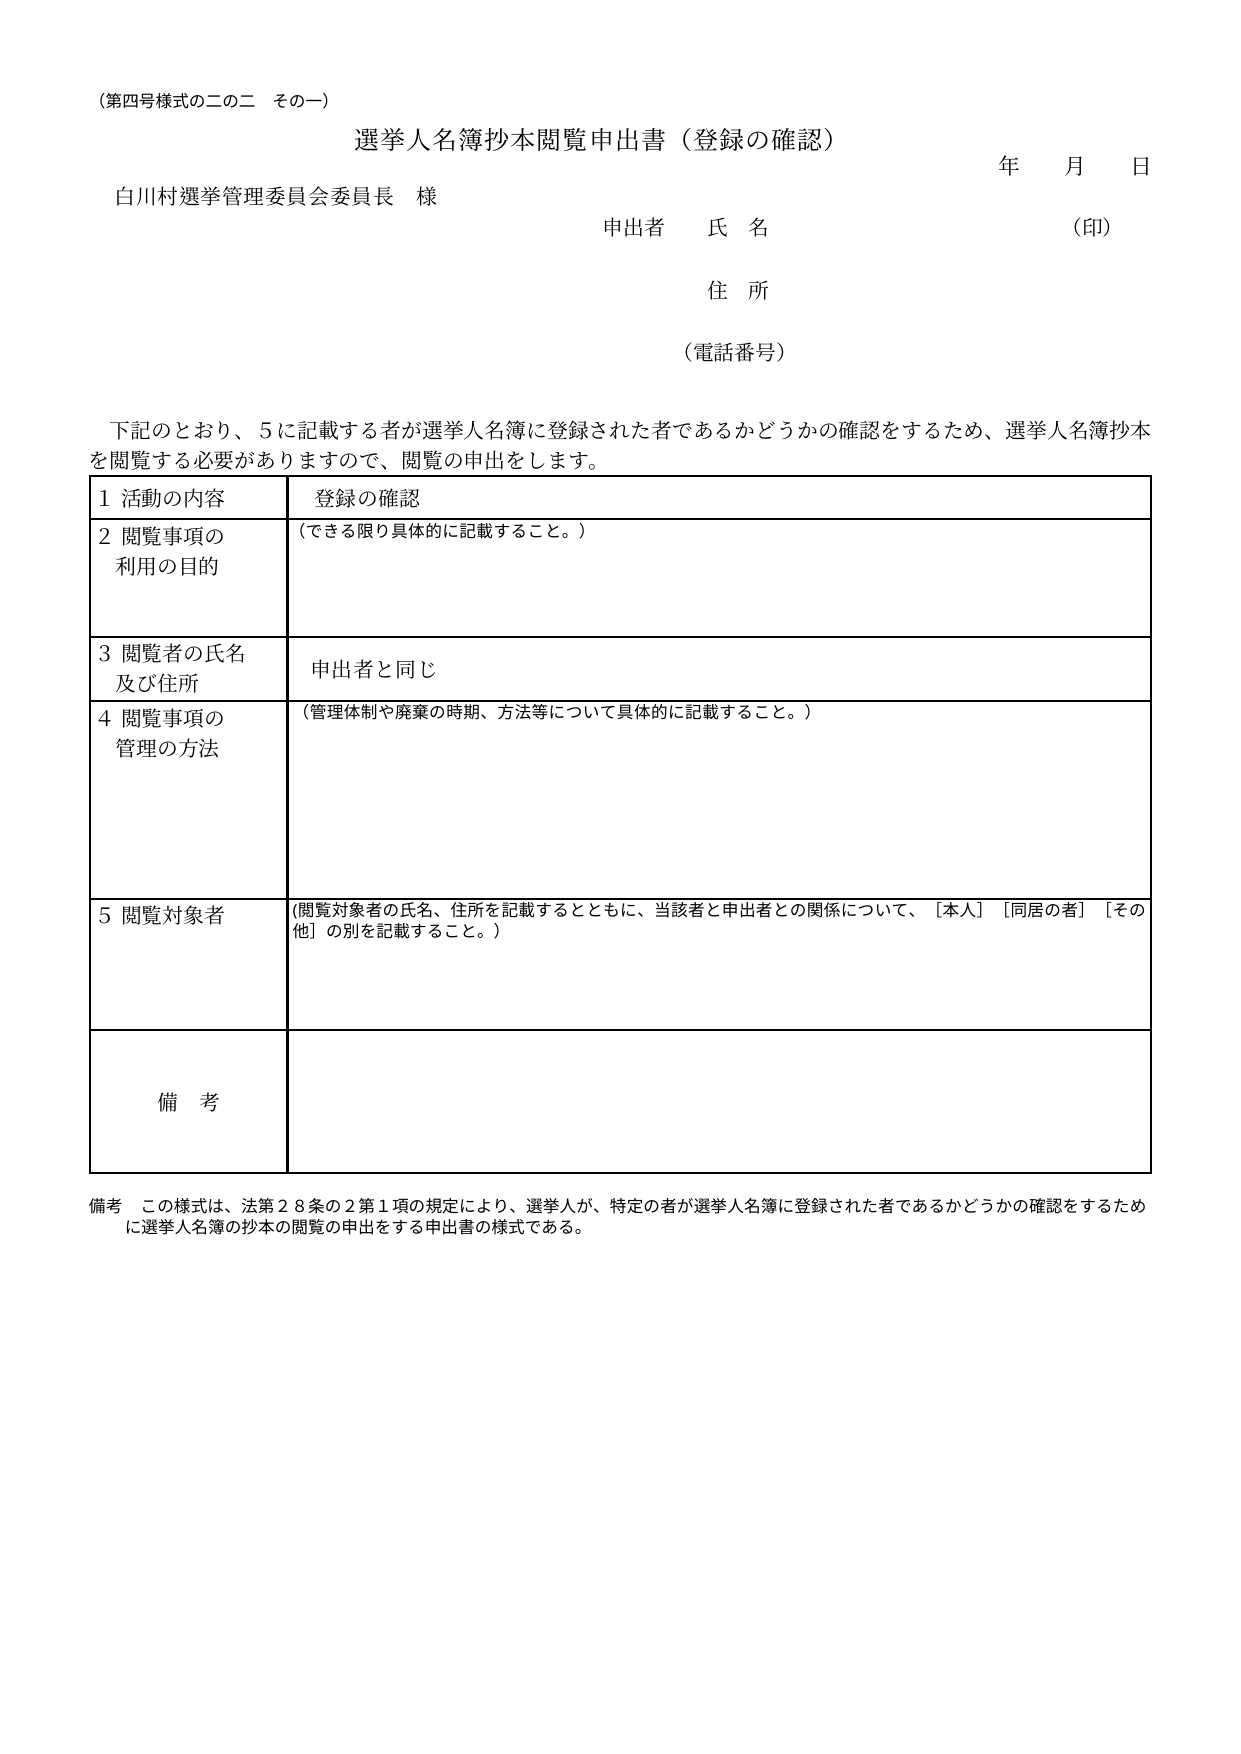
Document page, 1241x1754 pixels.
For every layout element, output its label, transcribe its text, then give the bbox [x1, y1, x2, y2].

table_cell （管理体制や廃棄の時期、方法等について具体的に記載すること。） [289, 702, 1150, 898]
text （第四号様式の二の二 その一） [89, 90, 1152, 111]
text 年 月 日 [89, 157, 1152, 179]
table_cell 備 考 [91, 1031, 286, 1172]
text 申出者 氏 名 （印） [603, 211, 1152, 242]
table_header １ 活動の内容 [91, 477, 286, 518]
table_cell （できる限り具体的に記載すること。） [289, 520, 1150, 636]
table_cell [289, 1031, 1150, 1172]
table_cell ５ 閲覧対象者 [91, 900, 286, 1029]
table_cell ４ 閲覧事項の 管理の方法 [91, 702, 286, 898]
text 備考 この様式は、法第２８条の２第１項の規定により、選挙人が、特定の者が選挙人名簿に登録された者であるかどうかの確認をするために選挙人名簿の抄本の閲覧の申出をする申出書の様式である。 [89, 1196, 1152, 1237]
text 住 所 [603, 273, 1152, 304]
table_header 登録の確認 [289, 477, 1150, 518]
text 白川村選挙管理委員会委員長 様 [114, 179, 1135, 211]
table_cell ３ 閲覧者の氏名 及び住所 [91, 638, 286, 700]
text （電話番号） [89, 336, 1152, 367]
text 下記のとおり、５に記載する者が選挙人名簿に登録された者であるかどうかの確認をするため、選挙人名簿抄本を閲覧する必要がありますので、閲覧の申出をします。 [89, 415, 1152, 475]
table_cell ２ 閲覧事項の 利用の目的 [91, 520, 286, 636]
text 選挙人名簿抄本閲覧申出書（登録の確認） [354, 121, 1152, 157]
table_cell 申出者と同じ [289, 638, 1150, 700]
table_cell (閲覧対象者の氏名、住所を記載するとともに、当該者と申出者との関係について、［本人］［同居の者］［その他］の別を記載すること。） [289, 900, 1150, 1029]
